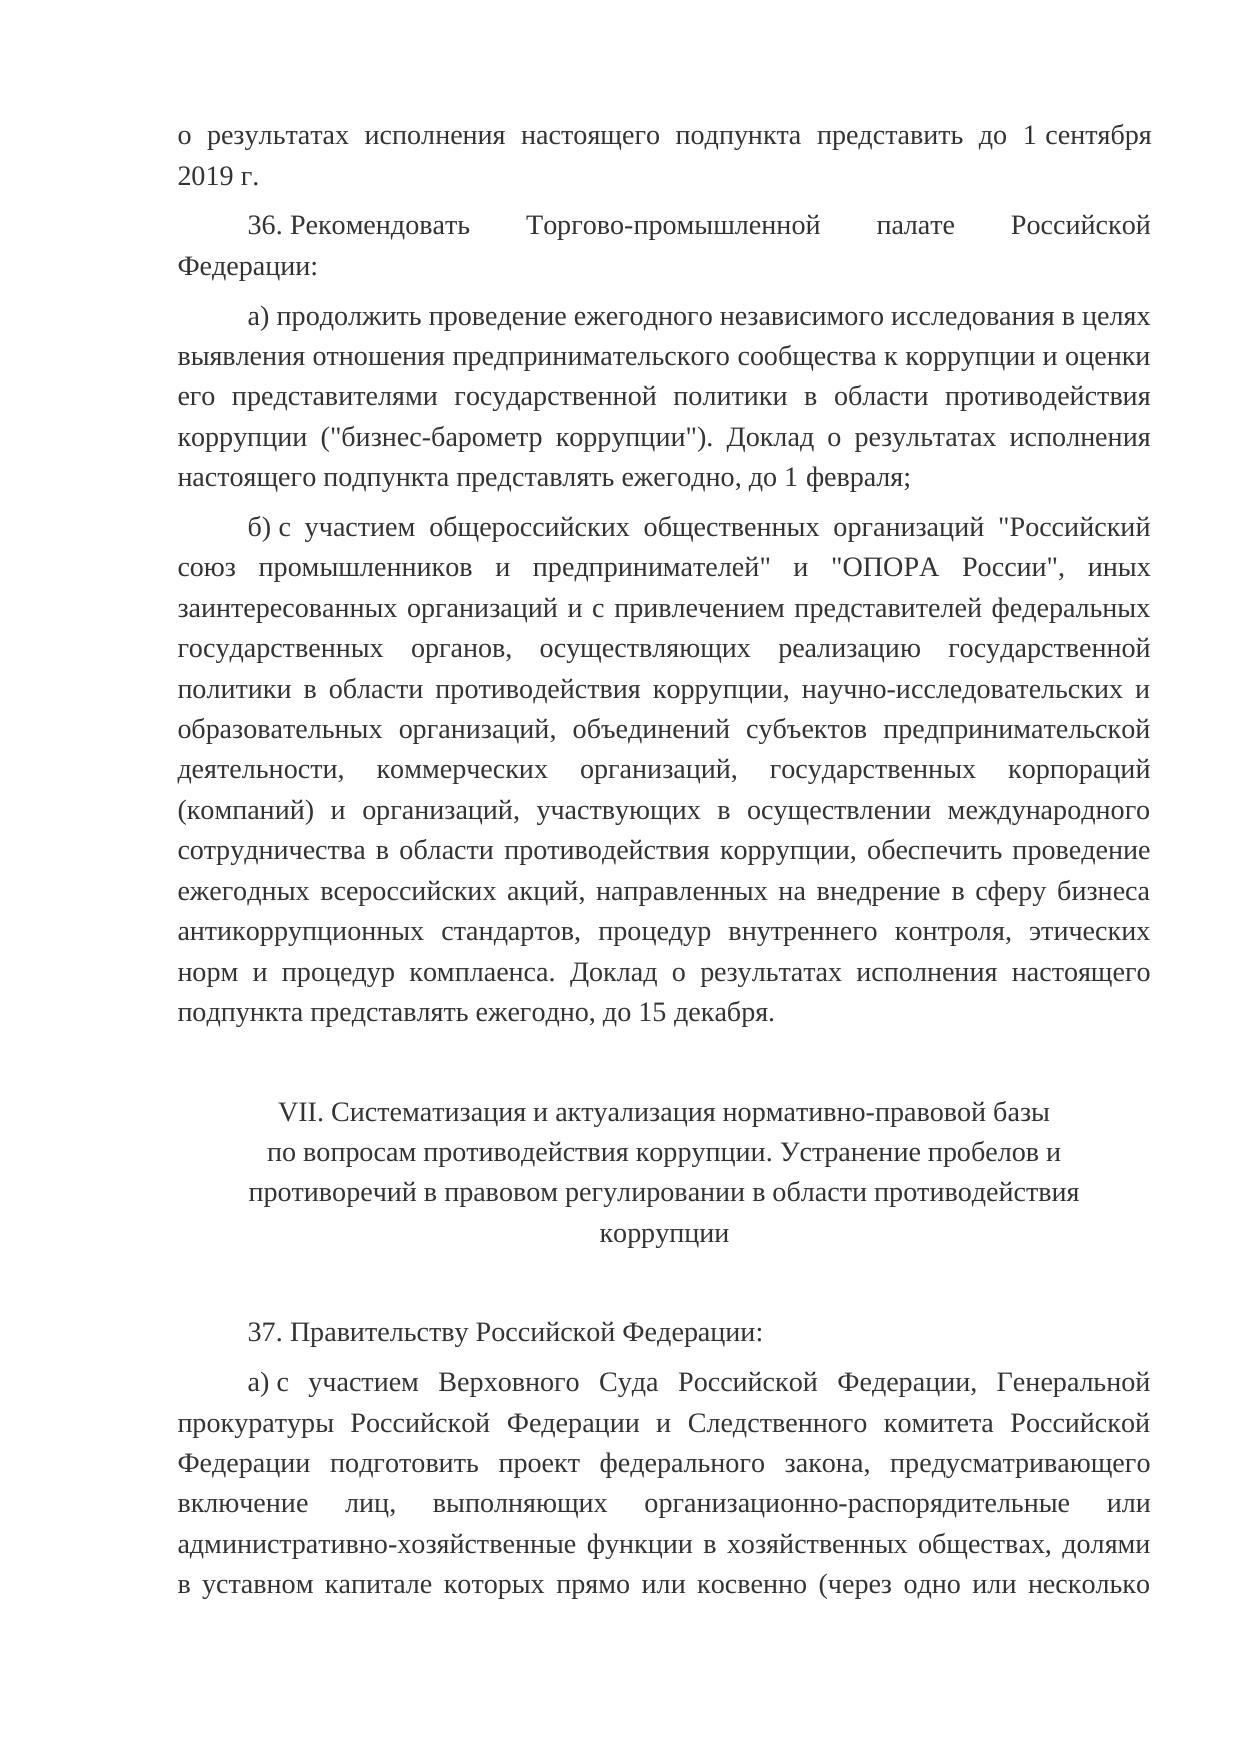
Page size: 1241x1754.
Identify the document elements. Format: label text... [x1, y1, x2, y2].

text 37. Правительству Российской Федерации: [177, 1315, 1152, 1348]
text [177, 1365, 1152, 1600]
text а) продолжить проведение ежегодного независимого исследования в целях выявления отношения предпринимательского сообщества к коррупции и оценки его представителями государственной политики в области противодействия коррупции ("бизнес-барометр коррупции"). Доклад о результатах исполнения настоящего подпункта представлять ежегодно, до 1 февраля; [177, 298, 1152, 493]
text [177, 118, 1152, 191]
text 36. Рекомендовать Торгово-промышленной палате Российской Федерации: [177, 208, 1152, 281]
text б) с участием общероссийских общественных организаций "Российский союз промышленников и предпринимателей" и "ОПОРА России", иных заинтересованных организаций и с привлечением представителей федеральных государственных органов, осуществляющих реализацию государственной политики в области противодействия коррупции, научно-исследовательских и образовательных организаций, объединений субъектов предпринимательской деятельности, коммерческих организаций, государственных корпораций (компаний) и организаций, участвующих в осуществлении международного сотрудничества в области противодействия коррупции, обеспечить проведение ежегодных всероссийских акций, направленных на внедрение в сферу бизнеса антикоррупционных стандартов, процедур внутреннего контроля, этических норм и процедур комплаенса. Доклад о результатах исполнения настоящего подпункта представлять ежегодно, до 15 декабря. [177, 510, 1152, 1027]
text VII. Систематизация и актуализация нормативно-правовой базы по вопросам противодействия коррупции. Устранение пробелов и противоречий в правовом регулировании в области противодействия коррупции [247, 1094, 1081, 1248]
